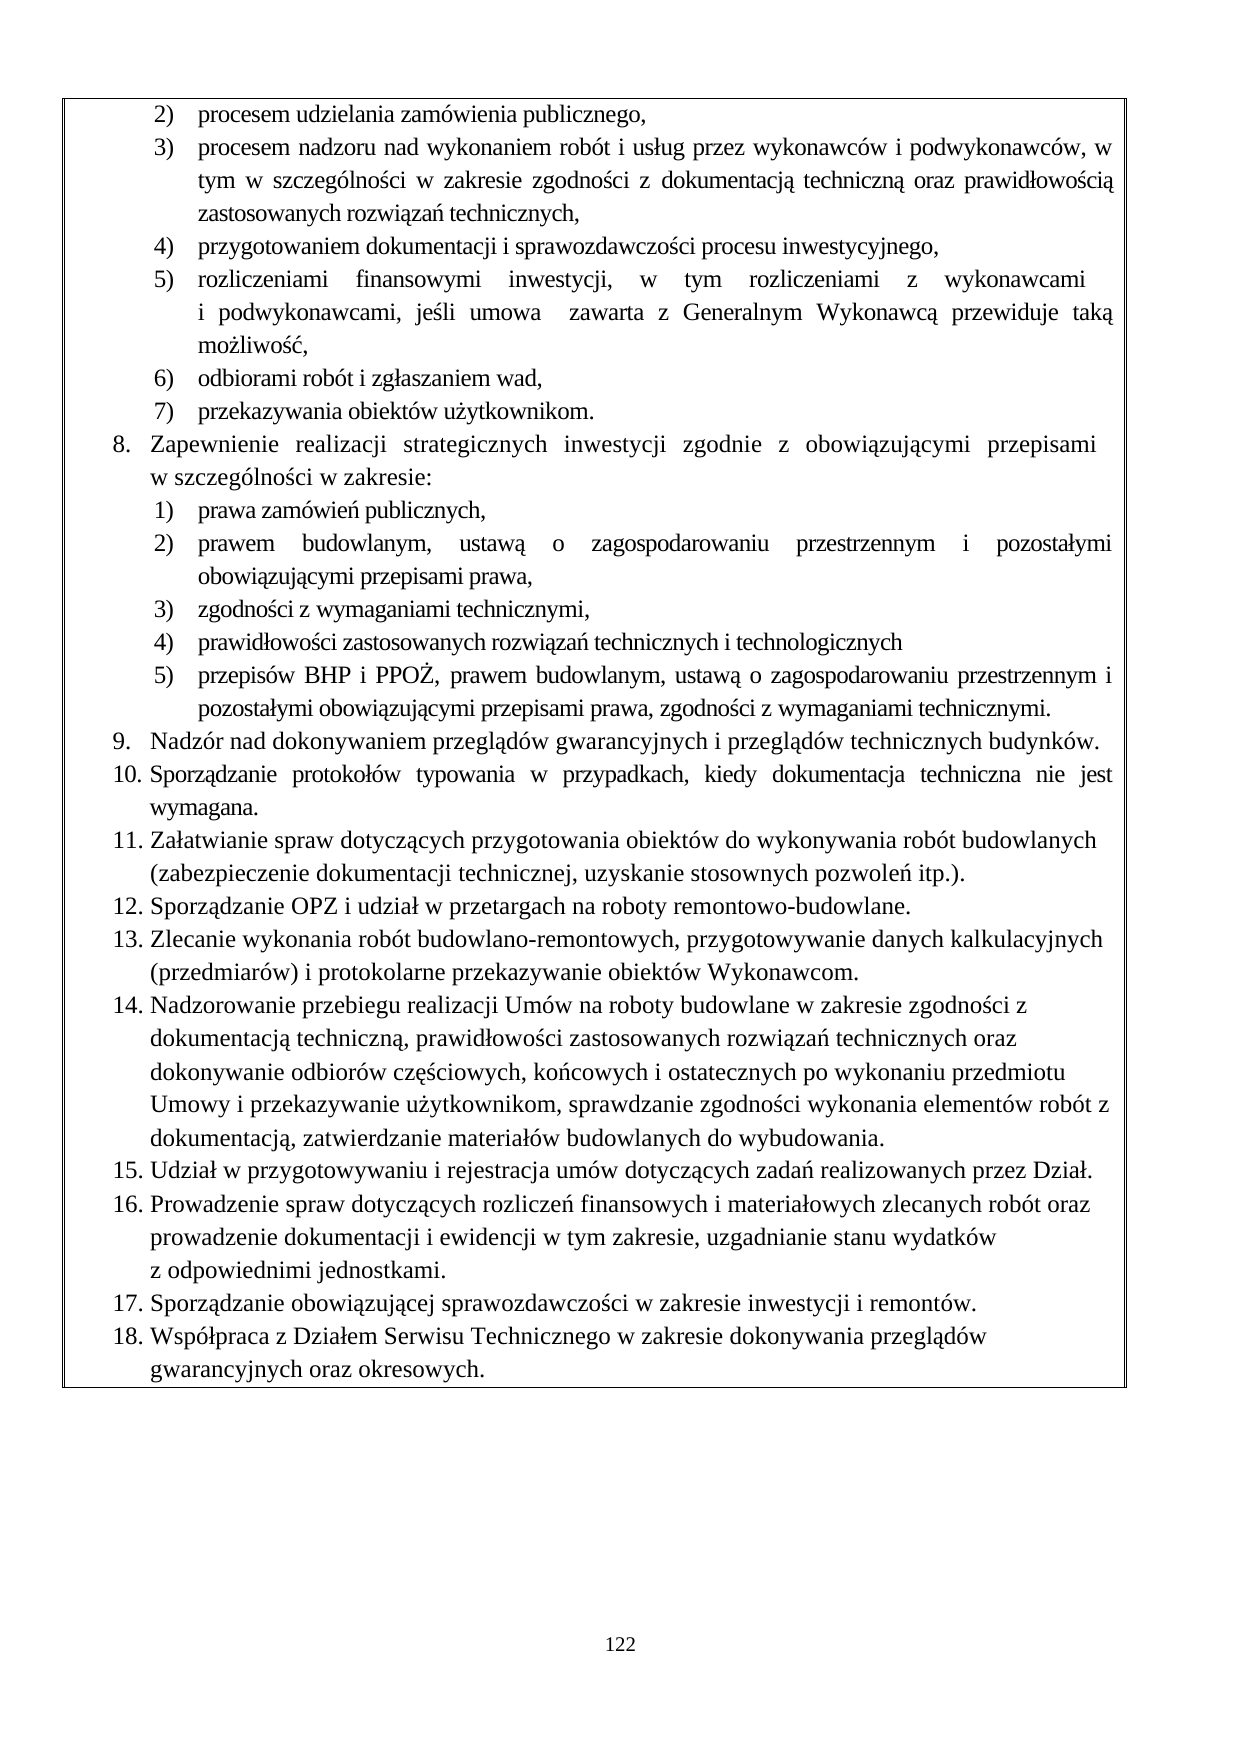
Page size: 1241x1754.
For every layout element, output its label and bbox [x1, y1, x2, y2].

table_cell [65, 99, 1124, 1387]
